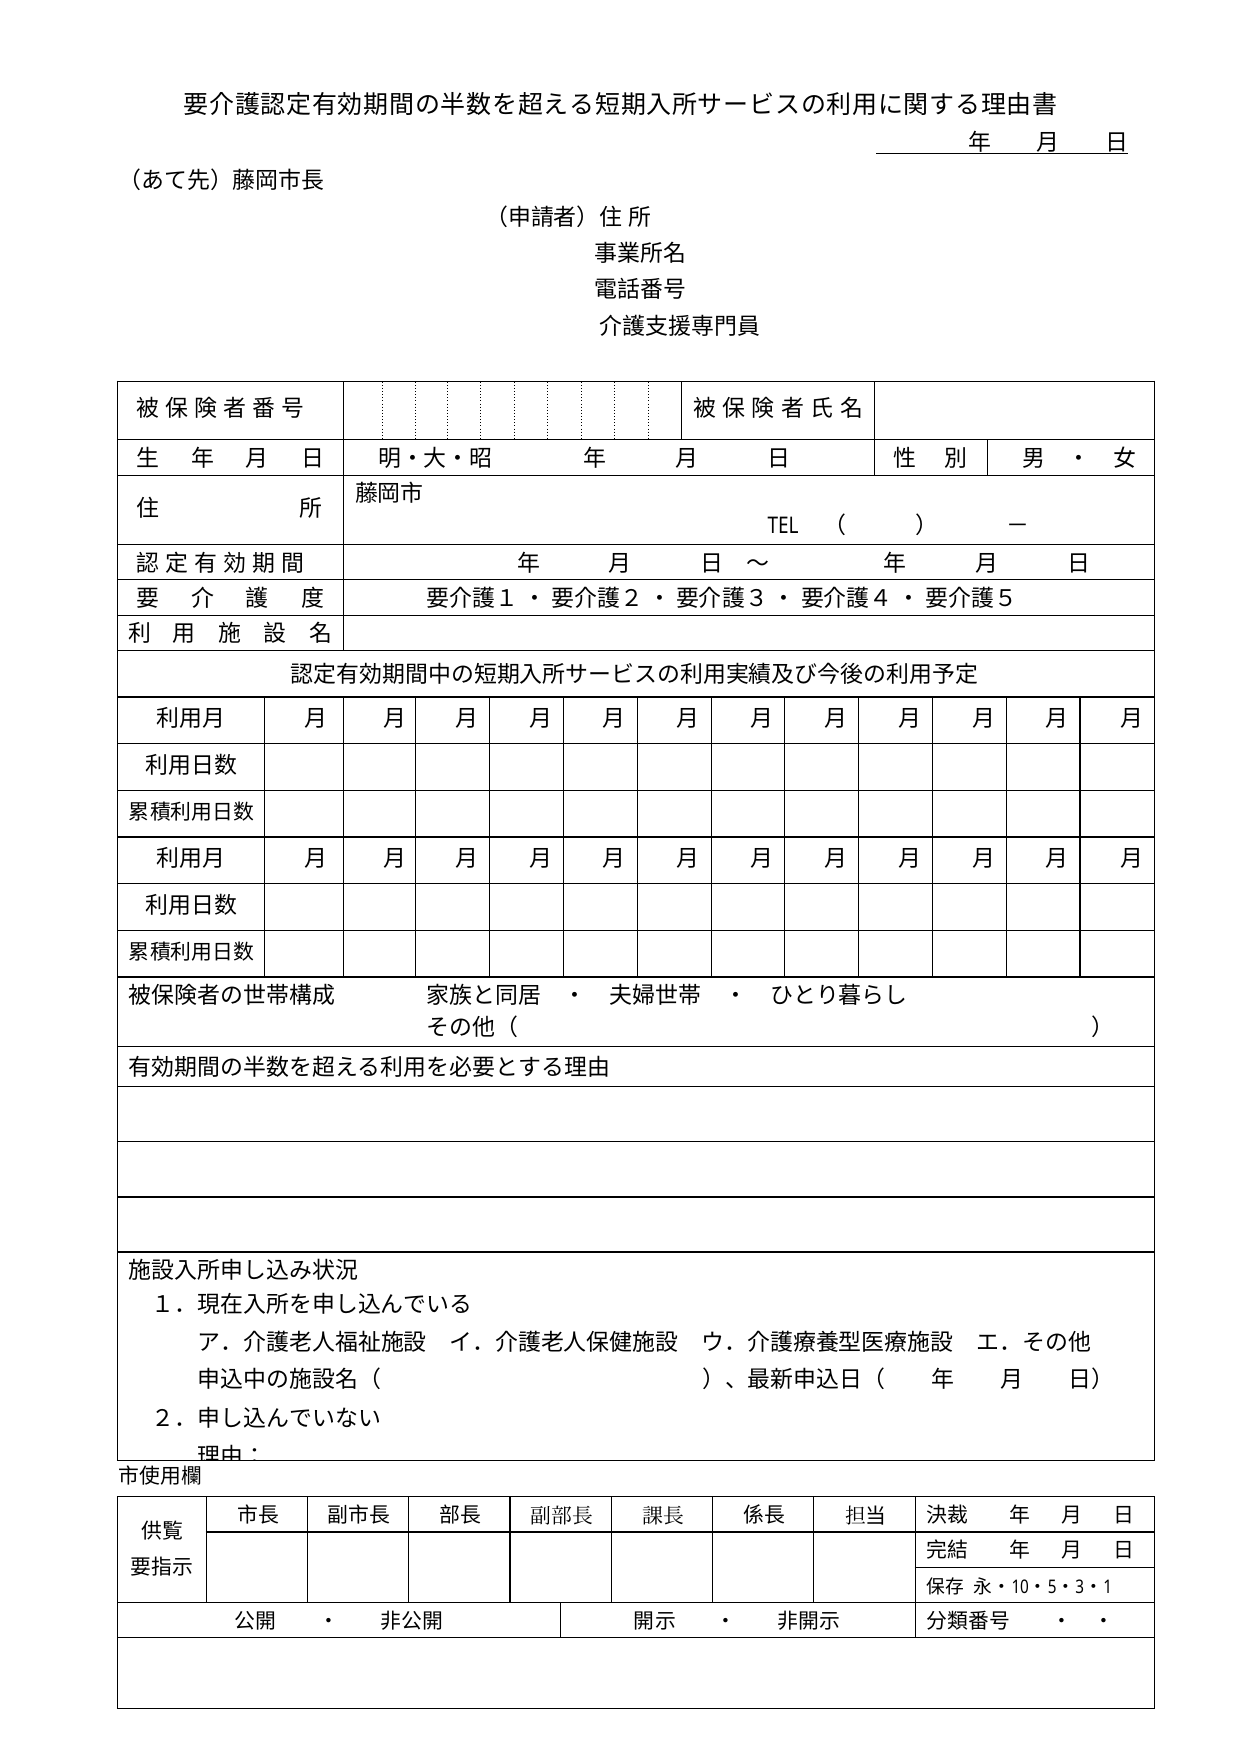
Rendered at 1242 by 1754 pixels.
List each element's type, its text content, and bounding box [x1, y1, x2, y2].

table_cell 藤岡市 TEL （ ） － [344, 476, 1154, 544]
table_cell [713, 1533, 813, 1602]
table_cell [416, 791, 489, 836]
table_cell [490, 744, 563, 790]
table_cell [1081, 744, 1154, 790]
table_cell [933, 931, 1006, 976]
table_cell [564, 884, 637, 930]
table_header [514, 382, 548, 439]
table_cell [118, 1198, 1154, 1251]
table_cell 月 [564, 698, 637, 743]
table_cell 月 [416, 698, 489, 743]
table_header 副部長 [511, 1497, 611, 1531]
table_cell [1007, 884, 1079, 930]
table_cell 被保険者の世帯構成 家族と同居 ・ 夫婦世帯 ・ ひとり暮らし その他（ ） [118, 978, 1154, 1046]
table_cell [1081, 791, 1154, 836]
table_cell [511, 1533, 611, 1602]
table_cell [344, 931, 415, 976]
table_cell 月 [1007, 698, 1079, 743]
table_cell [612, 1533, 712, 1602]
table_cell [712, 931, 784, 976]
table_cell 分類番号 ・ ・ [916, 1603, 1154, 1637]
table_header [416, 382, 447, 439]
table_cell [712, 791, 784, 836]
table_cell 有効期間の半数を超える利用を必要とする理由 [118, 1047, 1154, 1086]
table_cell 明・大・昭 年 月 日 [344, 440, 874, 475]
table_cell 月 [933, 838, 1006, 883]
table_cell 月 [638, 838, 711, 883]
table_cell [814, 1533, 915, 1602]
table_cell 月 [712, 838, 784, 883]
table_header 担当 [814, 1497, 915, 1531]
table_cell 月 [859, 698, 932, 743]
table_cell 月 [1081, 838, 1154, 883]
table_cell [1081, 931, 1154, 976]
table_cell 認 定 有 効 期 間 [118, 545, 343, 579]
table_cell [118, 1638, 1154, 1708]
text 市使用欄 [118, 1461, 1171, 1489]
table_cell [265, 791, 343, 836]
text 要介護認定有効期間の半数を超える短期入所サービスの利用に関する理由書 [183, 84, 1171, 121]
table_cell 月 [638, 698, 711, 743]
table_cell 認定有効期間中の短期入所サービスの利用実績及び今後の利用予定 [118, 651, 1154, 696]
table_cell [785, 744, 858, 790]
table_cell 利用日数 [118, 884, 264, 930]
table_cell [564, 791, 637, 836]
table_cell [785, 931, 858, 976]
table_cell 月 [265, 838, 343, 883]
table_cell 住 所 [118, 476, 343, 544]
table_header [875, 382, 1154, 439]
table_cell [933, 791, 1006, 836]
table_cell [933, 744, 1006, 790]
table_cell 完結 年 月 日 [916, 1533, 1154, 1567]
table_cell [712, 744, 784, 790]
table_cell 月 [933, 698, 1006, 743]
table_cell 月 [785, 698, 858, 743]
table_header [548, 382, 581, 439]
table_cell 性 別 [875, 440, 987, 475]
text 年 月 日 [106, 124, 1128, 157]
table_cell [564, 744, 637, 790]
table_cell [344, 791, 415, 836]
table_cell 月 [1081, 698, 1154, 743]
table_cell [118, 1087, 1154, 1141]
table_cell 年 月 日 ～ 年 月 日 [344, 545, 1154, 579]
table_cell 月 [490, 838, 563, 883]
table_cell [638, 884, 711, 930]
text 事業所名 [496, 237, 1149, 268]
table_cell [859, 931, 932, 976]
table_cell [265, 884, 343, 930]
table_cell 施設入所申し込み状況 １．現在入所を申し込んでいる ア．介護老人福祉施設 イ．介護老人保健施設 ウ．介護療養型医療施設 エ．その他 申込中の施設名（ ）、最新申込日（ 年 月 日） ２．申し込んでいない 理由： [118, 1253, 1154, 1460]
table_header [481, 382, 514, 439]
table_header [581, 382, 615, 439]
table_header [615, 382, 648, 439]
table_cell 利用日数 [118, 744, 264, 790]
table_cell [308, 1533, 408, 1602]
table_cell [416, 744, 489, 790]
table_cell [638, 744, 711, 790]
table_cell 利用月 [118, 838, 264, 883]
table_cell 月 [712, 698, 784, 743]
table_cell 保存 永・10・5・3・1 [916, 1568, 1154, 1602]
table_cell 月 [785, 838, 858, 883]
table_cell [344, 744, 415, 790]
table_header 副市長 [308, 1497, 408, 1531]
table_cell [1007, 931, 1079, 976]
table_header [382, 382, 416, 439]
table_cell [638, 931, 711, 976]
table_cell [712, 884, 784, 930]
table_cell [859, 744, 932, 790]
table_header [344, 382, 382, 439]
table_cell [265, 931, 343, 976]
table_cell 月 [344, 698, 415, 743]
table_cell 累積利用日数 [118, 791, 264, 836]
table_cell 月 [490, 698, 563, 743]
table_header 決裁 年 月 日 [916, 1497, 1154, 1531]
text （あて先）藤岡市長 [118, 162, 332, 195]
table_cell 公開 ・ 非公開 [118, 1603, 560, 1637]
table_cell [490, 931, 563, 976]
table_header [447, 382, 481, 439]
table_cell 利 用 施 設 名 [118, 616, 343, 650]
table_cell [638, 791, 711, 836]
table_header 部長 [409, 1497, 509, 1531]
table_cell 開示 ・ 非開示 [561, 1603, 915, 1637]
table_cell [416, 884, 489, 930]
table_cell [409, 1533, 509, 1602]
table_header [648, 382, 681, 439]
table_cell [1007, 744, 1079, 790]
table_cell 月 [859, 838, 932, 883]
table_cell 月 [416, 838, 489, 883]
text 介護支援専門員 [599, 310, 1171, 341]
table_header 係長 [713, 1497, 813, 1531]
table_cell 男 ・ 女 [988, 440, 1154, 475]
table_cell [1007, 791, 1079, 836]
table_header 市長 [207, 1497, 307, 1531]
table_cell [564, 931, 637, 976]
table_cell 月 [265, 698, 343, 743]
table_header 課長 [612, 1497, 712, 1531]
table_cell 生 年 月 日 [118, 440, 343, 475]
table_cell [859, 884, 932, 930]
table_header 被 保 険 者 番 号 [118, 382, 343, 439]
table_cell 利用月 [118, 698, 264, 743]
table_cell [859, 791, 932, 836]
table_cell [785, 791, 858, 836]
table_cell 要介護１ ・ 要介護２ ・ 要介護３ ・ 要介護４ ・ 要介護５ [344, 580, 1154, 615]
table_cell [416, 931, 489, 976]
table_cell [1081, 884, 1154, 930]
table_cell [207, 1533, 307, 1602]
table_cell 月 [564, 838, 637, 883]
table_cell [490, 791, 563, 836]
table_cell [265, 744, 343, 790]
text 電話番号 [496, 273, 1149, 304]
table_cell 累積利用日数 [118, 931, 264, 976]
table_cell [785, 884, 858, 930]
table_cell [344, 884, 415, 930]
table_header 被保険者氏名 [682, 382, 874, 439]
table_cell 月 [1007, 838, 1079, 883]
table_cell [118, 1142, 1154, 1196]
table_cell 月 [344, 838, 415, 883]
table_cell [344, 616, 1154, 650]
table_cell [490, 884, 563, 930]
table_cell [933, 884, 1006, 930]
table_header 供覧 要指示 [118, 1497, 206, 1602]
table_cell 要 介 護 度 [118, 580, 343, 615]
text （申請者）住 所 [485, 201, 699, 232]
